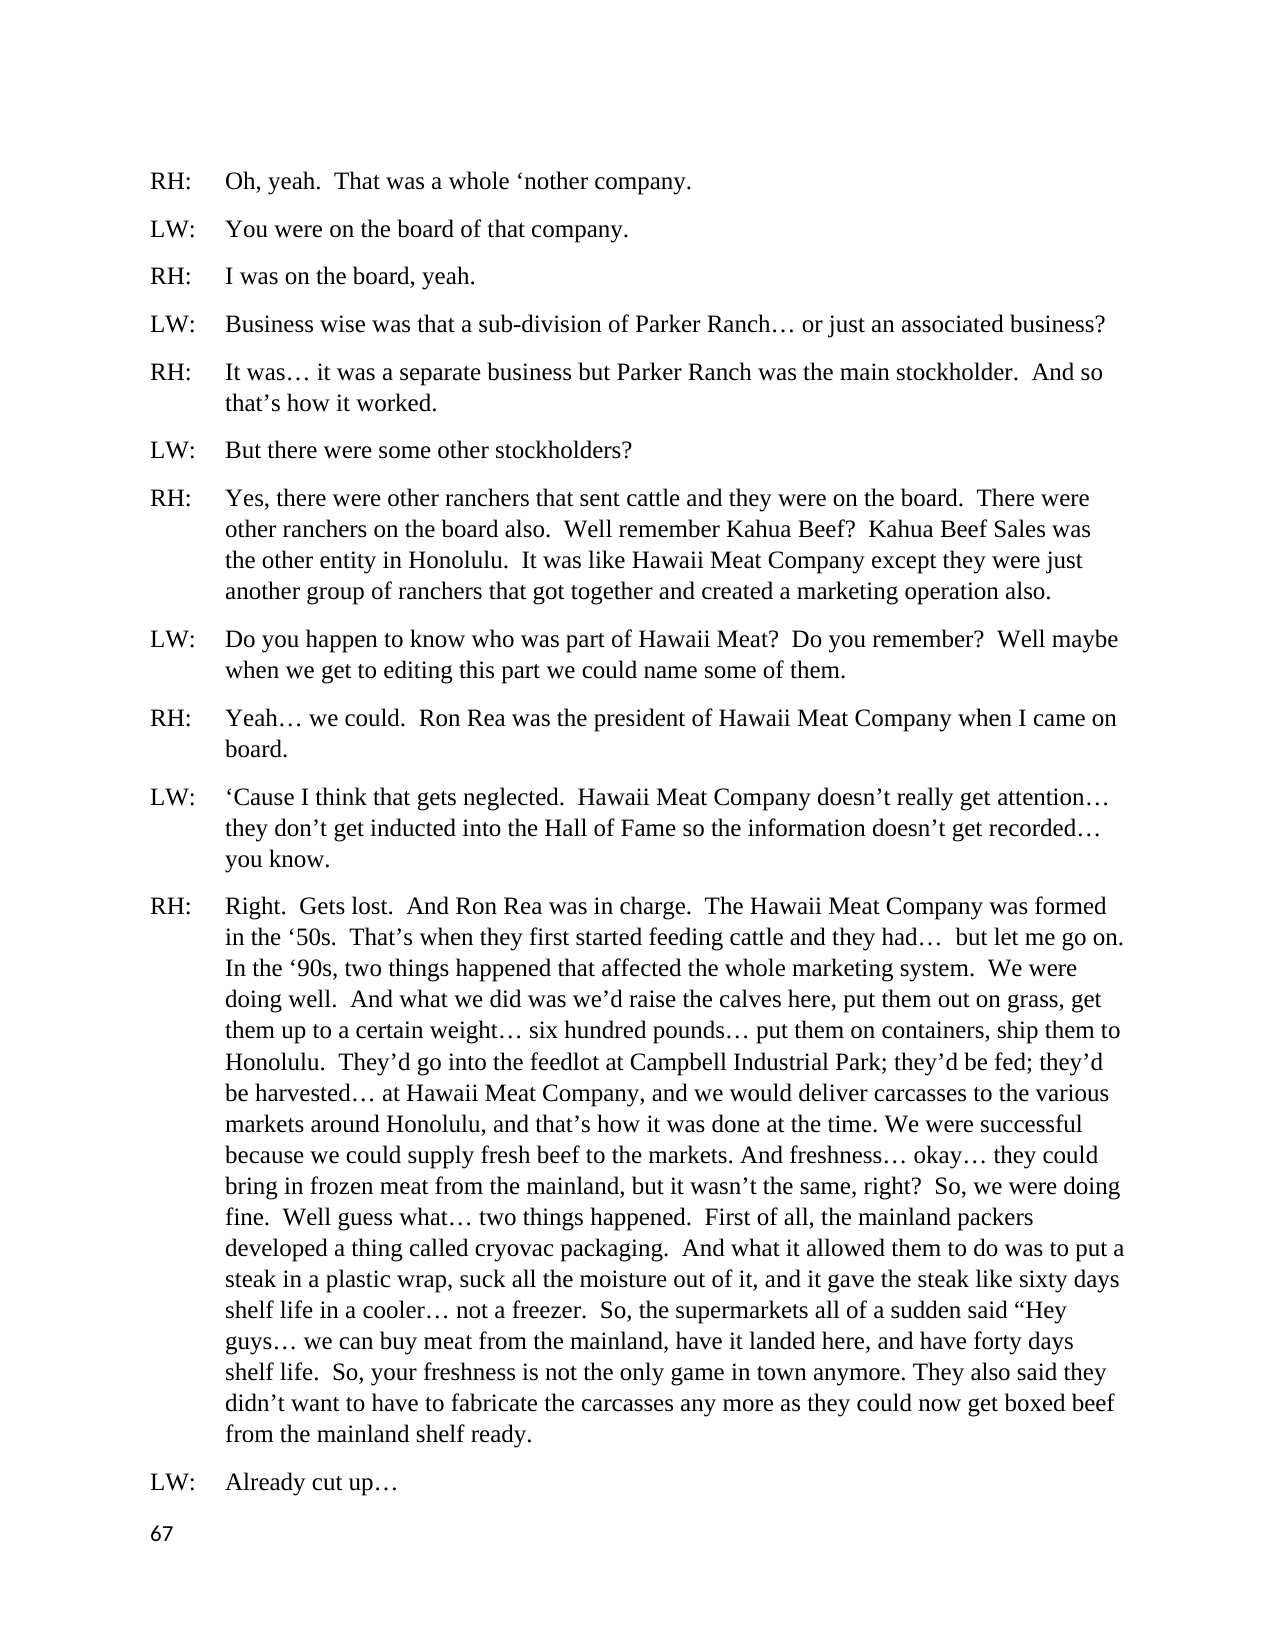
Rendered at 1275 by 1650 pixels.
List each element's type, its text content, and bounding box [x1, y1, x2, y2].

text RH: I was on the board, yeah. [150, 261, 1125, 290]
text LW: Already cut up… [150, 1467, 1125, 1496]
text RH: Yes, there were other ranchers that sent cattle and they were on the board. There were other ranchers on the board also. Well remember Kahua Beef? Kahua Beef Sales was the other entity in Honolulu. It was like Hawaii Meat Company except they were just another group of ranchers that got together and created a marketing operation also. [150, 483, 1125, 605]
text LW: You were on the board of that company. [150, 214, 1125, 242]
text RH: Right. Gets lost. And Ron Rea was in charge. The Hawaii Meat Company was formed in the ‘50s. That’s when they first started feeding cattle and they had… but let me go on. In the ‘90s, two things happened that affected the whole marketing system. We were doing well. And what we did was we’d raise the calves here, put them out on grass, get them up to a certain weight… six hundred pounds… put them on containers, ship them to Honolulu. They’d go into the feedlot at Campbell Industrial Park; they’d be fed; they’d be harvested… at Hawaii Meat Company, and we would deliver carcasses to the various markets around Honolulu, and that’s how it was done at the time. We were successful because we could supply fresh beef to the markets. And freshness… okay… they could bring in frozen meat from the mainland, but it wasn’t the same, right? So, we were doing fine. Well guess what… two things happened. First of all, the mainland packers developed a thing called cryovac packaging. And what it allowed them to do was to put a steak in a plastic wrap, suck all the moisture out of it, and it gave the steak like sixty days shelf life in a cooler… not a freezer. So, the supermarkets all of a sudden said “Hey guys… we can buy meat from the mainland, have it landed here, and have forty days shelf life. So, your freshness is not the only game in town anymore. They also said they didn’t want to have to fabricate the carcasses any more as they could now get boxed beef from the mainland shelf ready. [150, 891, 1125, 1448]
text RH: Oh, yeah. That was a whole ‘nother company. [150, 166, 1125, 195]
text RH: It was… it was a separate business but Parker Ranch was the main stockholder. And so that’s how it worked. [150, 357, 1125, 417]
text RH: Yeah… we could. Ron Rea was the president of Hawaii Meat Company when I came on board. [150, 703, 1125, 763]
text LW: ‘Cause I think that gets neglected. Hawaii Meat Company doesn’t really get attention… they don’t get inducted into the Hall of Fame so the information doesn’t get recorded… you know. [150, 782, 1125, 872]
text LW: But there were some other stockholders? [150, 436, 1125, 464]
text LW: Do you happen to know who was part of Hawaii Meat? Do you remember? Well maybe when we get to editing this part we could name some of them. [150, 624, 1125, 684]
text LW: Business wise was that a sub-division of Parker Ranch… or just an associated business? [150, 309, 1125, 338]
